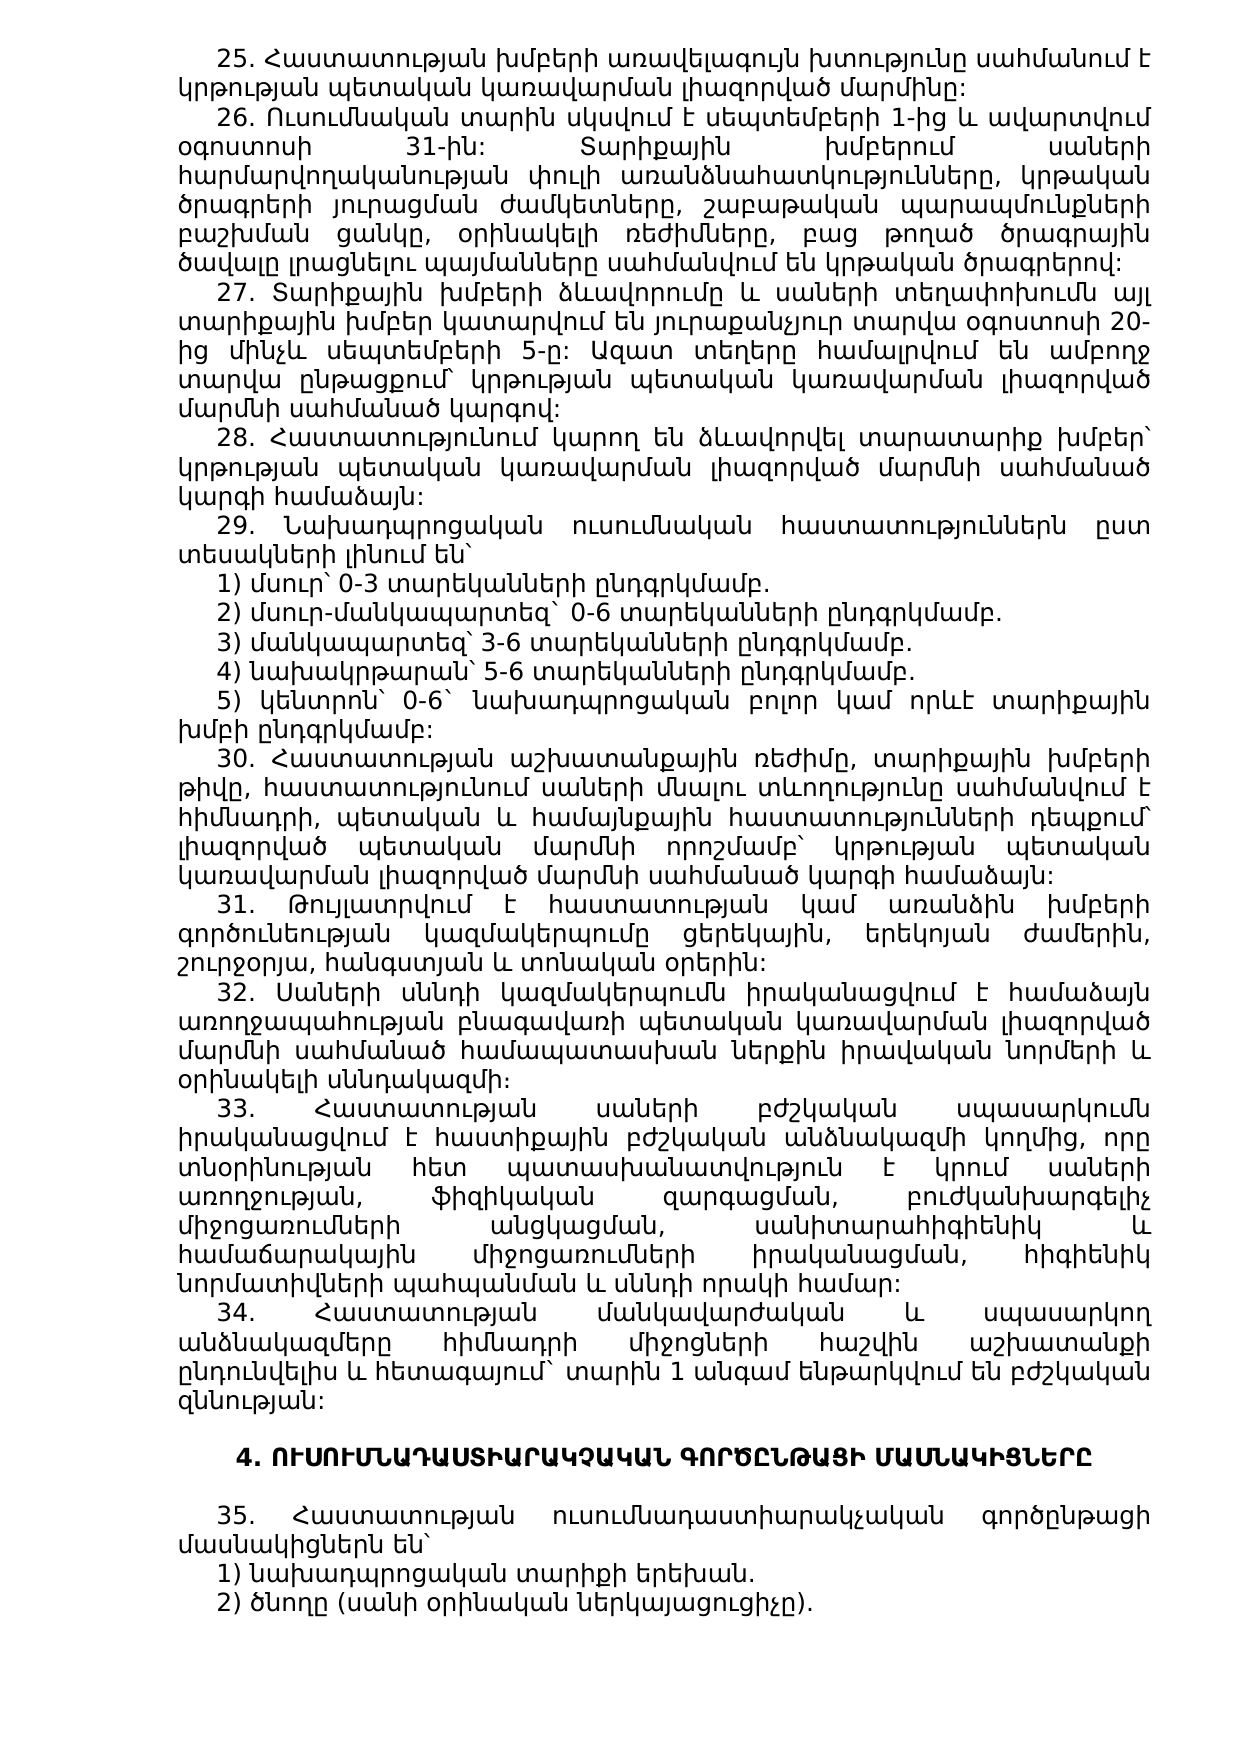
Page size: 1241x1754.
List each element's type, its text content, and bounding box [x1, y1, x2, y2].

text 31. Թույլատրվում է հաստատության կամ առանձին խմբերի գործունեության կազմակերպումը ցերեկային, երեկոյան ժամերին, շուրջօրյա, հանգստյան և տոնական օրերին: [177, 890, 1152, 978]
text 34. Հաստատության մանկավարժական և սպասարկող անձնակազմերը հիմնադրի միջոցների հաշվին աշխատանքի ընդունվելիս և հետագայում` տարին 1 անգամ ենթարկվում են բժշկական զննության: [177, 1298, 1152, 1415]
text 26. Ուսումնական տարին սկսվում է սեպտեմբերի 1-ից և ավարտվում օգոստոսի 31-ին: Տարիքային խմբերում սաների հարմարվողականության փուլի առանձնահատկությունները, կրթական ծրագրերի յուրացման ժամկետները, շաբաթական պարապմունքների բաշխման ցանկը, օրինակելի ռեժիմները, բաց թողած ծրագրային ծավալը լրացնելու պայմանները սահմանվում են կրթական ծրագրերով: [177, 103, 1152, 278]
text 2) ծնողը (սանի օրինական ներկայացուցիչը). [177, 1588, 1152, 1618]
text 32. Սաների սննդի կազմակերպումն իրականացվում է համաձայն առողջապահության բնագավառի պետական կառավարման լիազորված մարմնի սահմանած համապատասխան ներքին իրավական նորմերի և օրինակելի սննդակազմի։ [177, 978, 1152, 1094]
text 2) մսուր-մանկապարտեզ` 0-6 տարեկանների ընդգրկմամբ. [177, 598, 1152, 628]
text 4. ՈՒՍՈՒՄՆԱԴԱՍՏԻԱՐԱԿՉԱԿԱՆ ԳՈՐԾԸՆԹԱՑԻ ՄԱՍՆԱԿԻՑՆԵՐԸ [177, 1443, 1152, 1473]
text 25. Հաստատության խմբերի առավելագույն խտությունը սահմանում է կրթության պետական կառավարման լիազորված մարմինը: [177, 44, 1152, 103]
text 28. Հաստատությունում կարող են ձևավորվել տարատարիք խմբեր՝ կրթության պետական կառավարման լիազորված մարմնի սահմանած կարգի համաձայն: [177, 423, 1152, 511]
text 27. Տարիքային խմբերի ձևավորումը և սաների տեղափոխումն այլ տարիքային խմբեր կատարվում են յուրաքանչյուր տարվա օգոստոսի 20-ից մինչև սեպտեմբերի 5-ը: Ազատ տեղերը համալրվում են ամբողջ տարվա ընթացքում՝ կրթության պետական կառավարման լիազորված մարմնի սահմանած կարգով: [177, 278, 1152, 423]
text 5) կենտրոն՝ 0-6` նախադպրոցական բոլոր կամ որևէ տարիքային խմբի ընդգրկմամբ: [177, 686, 1152, 744]
text 30. Հաստատության աշխատանքային ռեժիմը, տարիքային խմբերի թիվը, հաստատությունում սաների մնալու տևողությունը սահմանվում է հիմնադրի, պետական և համայնքային հաստատությունների դեպքում՝ լիազորված պետական մարմնի որոշմամբ՝ կրթության պետական կառավարման լիազորված մարմնի սահմանած կարգի համաձայն: [177, 744, 1152, 890]
text 4) նախակրթարան՝ 5-6 տարեկանների ընդգրկմամբ. [177, 657, 1152, 686]
text 29. Նախադպրոցական ուսումնական հաստատություններն ըստ տեսակների լինում են՝ [177, 511, 1152, 569]
text 1) նախադպրոցական տարիքի երեխան. [177, 1559, 1152, 1588]
text 3) մանկապարտեզ՝ 3-6 տարեկանների ընդգրկմամբ. [177, 628, 1152, 657]
text 1) մսուր՝ 0-3 տարեկանների ընդգրկմամբ. [177, 569, 1152, 598]
text 33. Հաստատության սաների բժշկական սպասարկումն իրականացվում է հաստիքային բժշկական անձնակազմի կողմից, որը տնօրինության հետ պատասխանատվություն է կրում սաների առողջության, ֆիզիկական զարգացման, բուժկանխարգելիչ միջոցառումների անցկացման, սանիտարահիգիենիկ և համաճարակային միջոցառումների իրականացման, հիգիենիկ նորմատիվների պահպանման և սննդի որակի համար: [177, 1094, 1152, 1298]
text 35. Հաստատության ուսումնադաստիարակչական գործընթացի մասնակիցներն են՝ [177, 1501, 1152, 1559]
